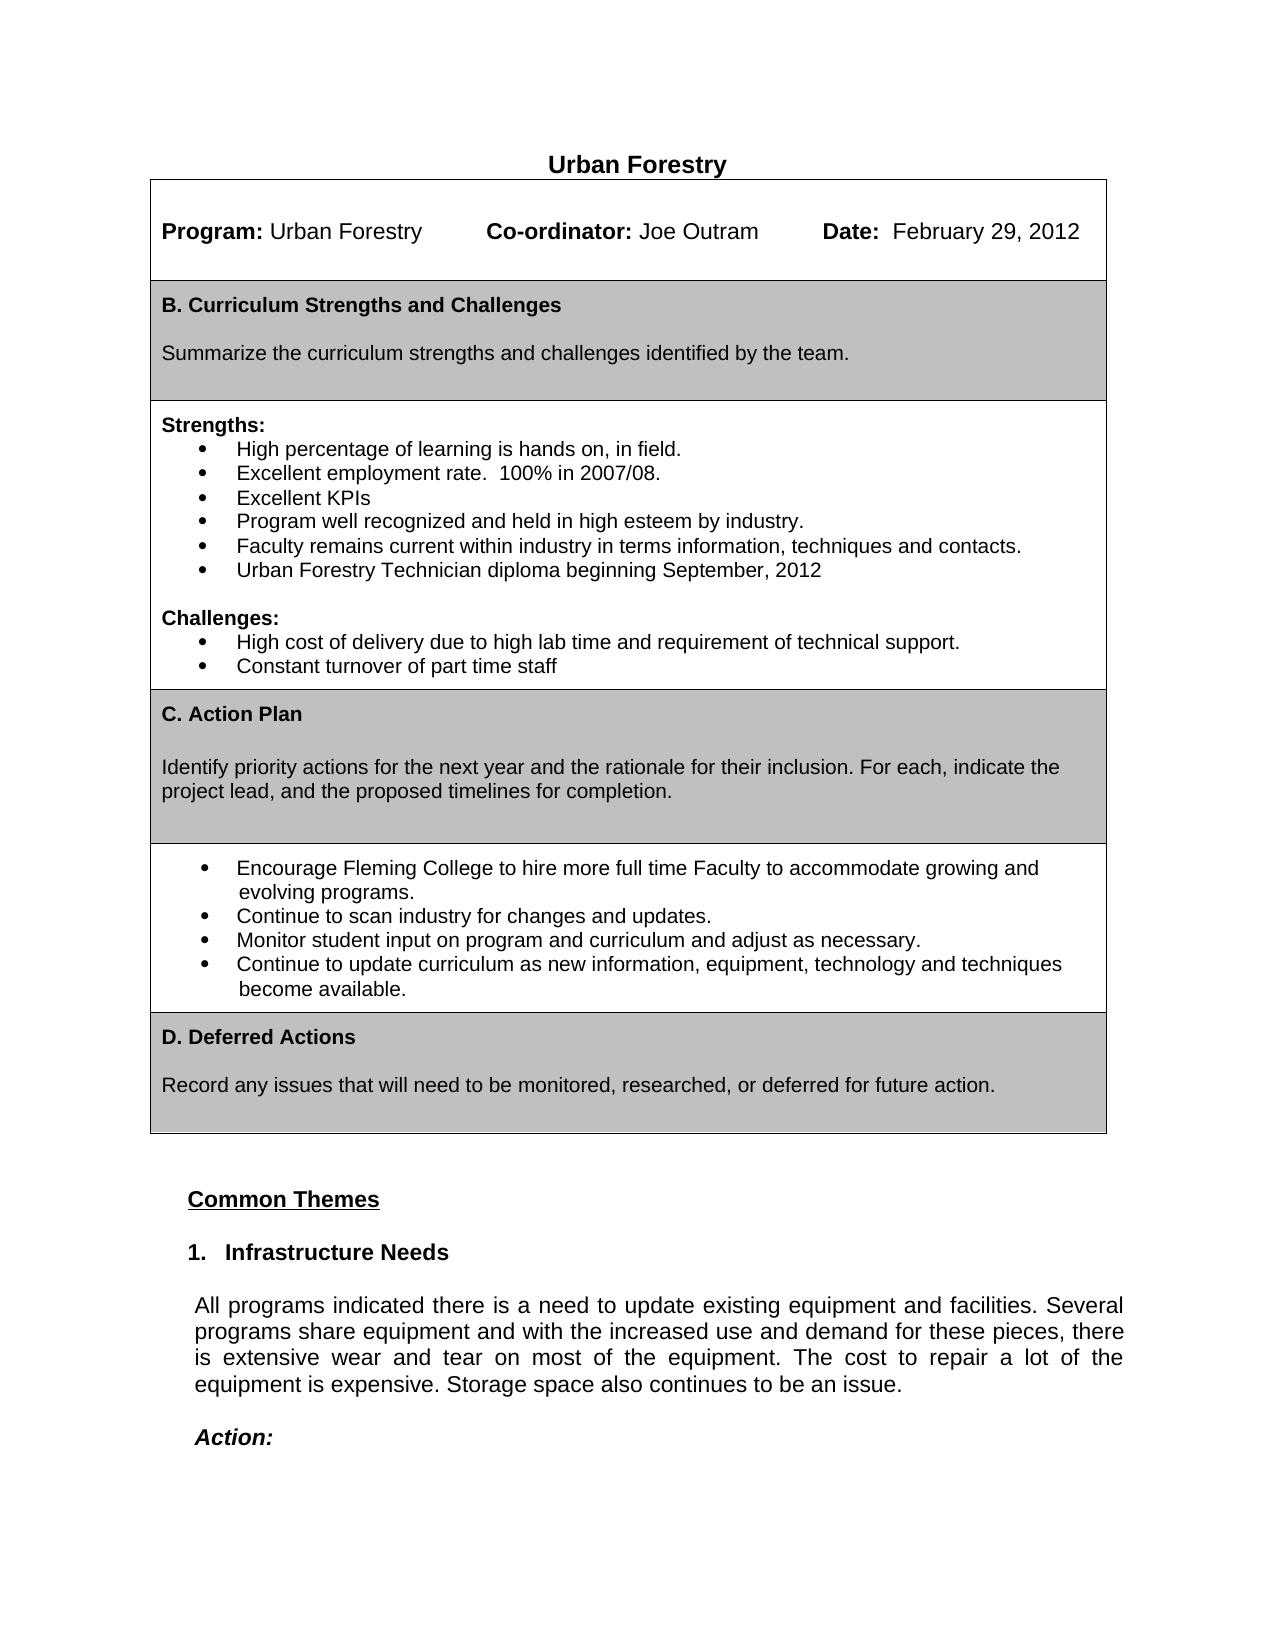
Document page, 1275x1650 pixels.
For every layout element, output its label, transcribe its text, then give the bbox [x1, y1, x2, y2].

list Infrastructure Needs [187, 1239, 1125, 1265]
table_cell B. Curriculum Strengths and Challenges Summarize the curriculum strengths and challenges identified by the team. [151, 281, 1106, 400]
text Action: [194, 1423, 1125, 1450]
table_cell D. Deferred Actions Record any issues that will need to be monitored, researched, or deferred for future action. [151, 1013, 1106, 1132]
table_cell Encourage Fleming College to hire more full time Faculty to accommodate growing and evolving programs. Continue to scan industry for changes and updates. Monitor student input on program and curriculum and adjust as necessary. Continue to update curriculum as new information, equipment, technology and techniques become available. [151, 844, 1106, 1012]
text All programs indicated there is a need to update existing equipment and facilities. Several programs share equipment and with the increased use and demand for these pieces, there is extensive wear and tear on most of the equipment. The cost to repair a lot of the equipment is expensive. Storage space also continues to be an issue. [194, 1292, 1125, 1397]
table_cell C. Action Plan Identify priority actions for the next year and the rationale for their inclusion. For each, indicate the project lead, and the proposed timelines for completion. [151, 690, 1106, 843]
table_header Program: Urban Forestry Co-ordinator: Joe Outram Date: February 29, 2012 [151, 180, 1106, 280]
text Common Themes [187, 1186, 1125, 1213]
table_cell Strengths: High percentage of learning is hands on, in field. Excellent employment rate. 100% in 2007/08. Excellent KPIs Program well recognized and held in high esteem by industry. Faculty remains current within industry in terms information, techniques and contacts. Urban Forestry Technician diploma beginning September, 2012 Challenges: High cost of delivery due to high lab time and requirement of technical support. Constant turnover of part time staff [151, 401, 1106, 689]
text Urban Forestry [150, 150, 1125, 179]
